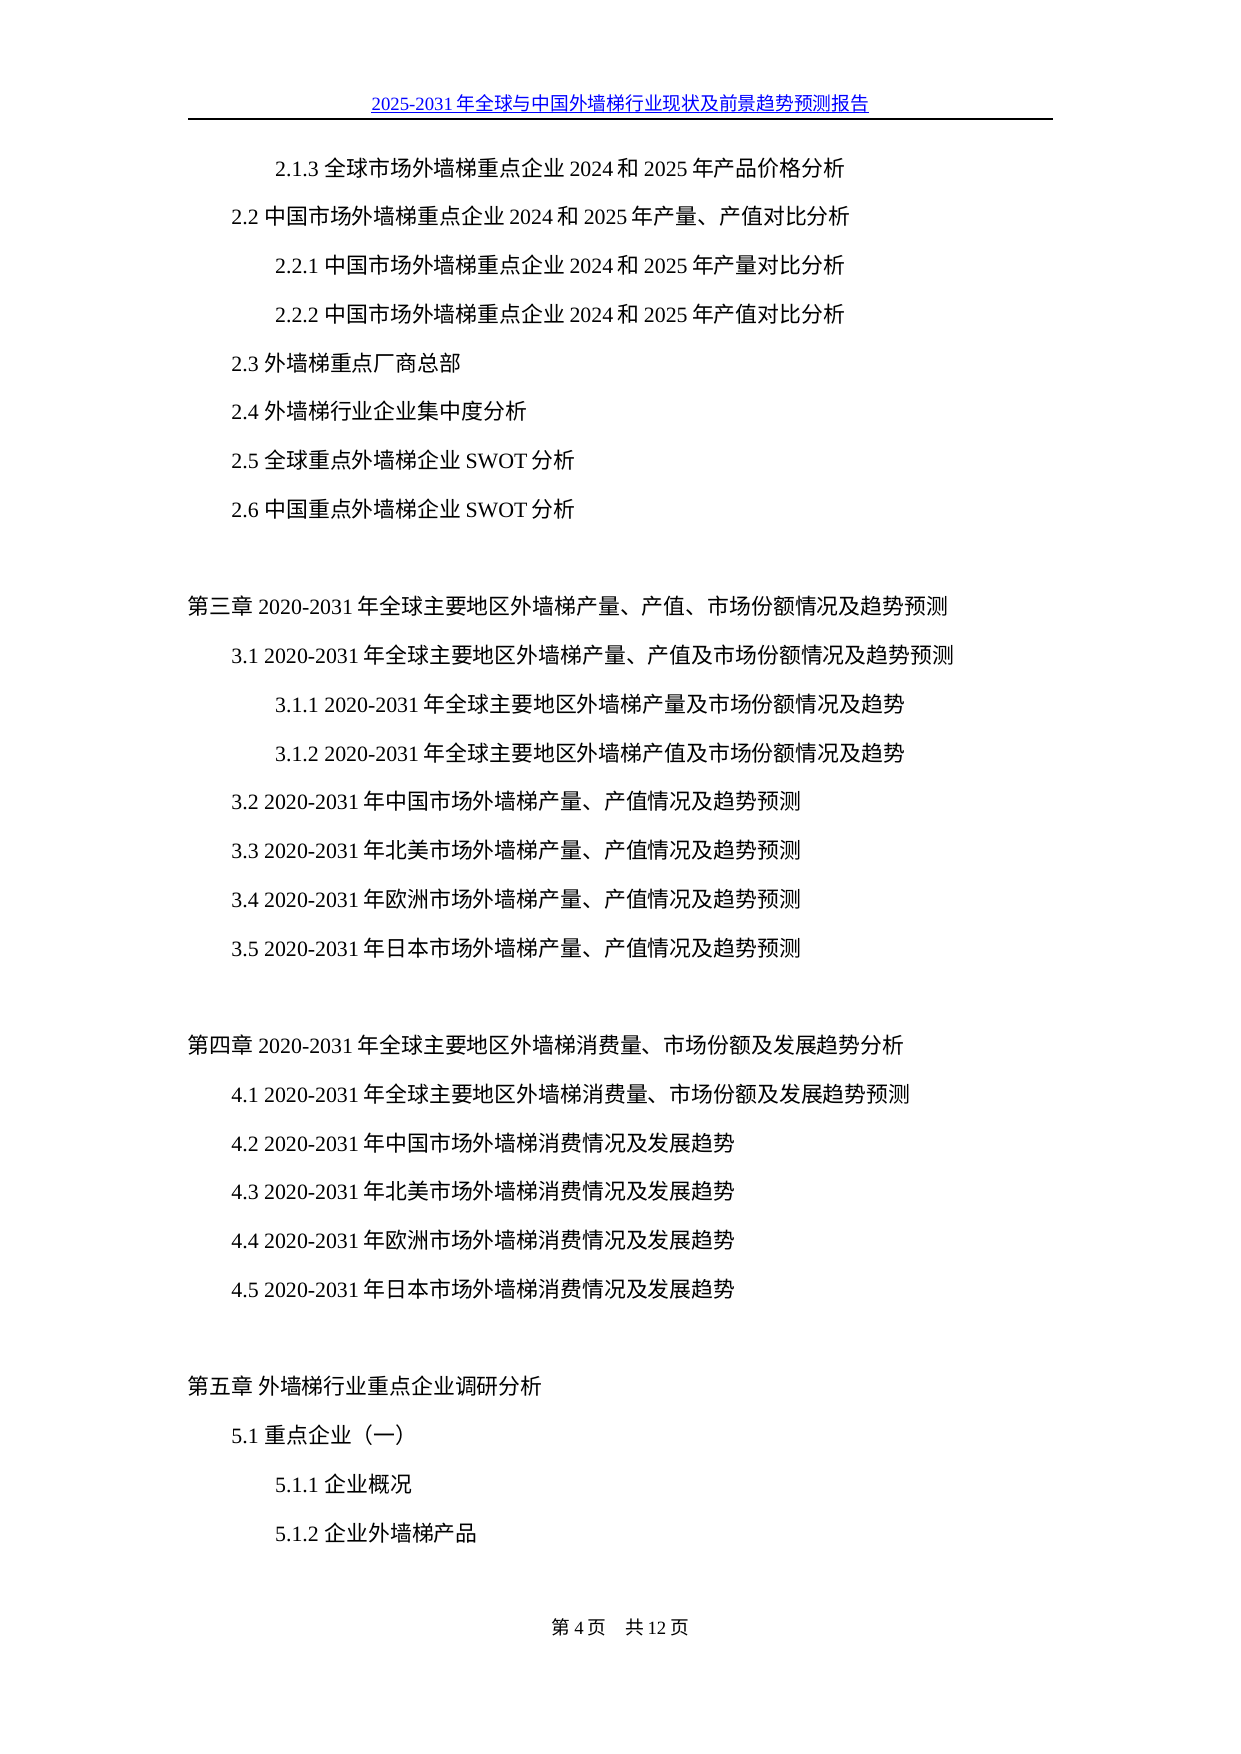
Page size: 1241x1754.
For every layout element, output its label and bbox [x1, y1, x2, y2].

text [187, 150, 1053, 1548]
